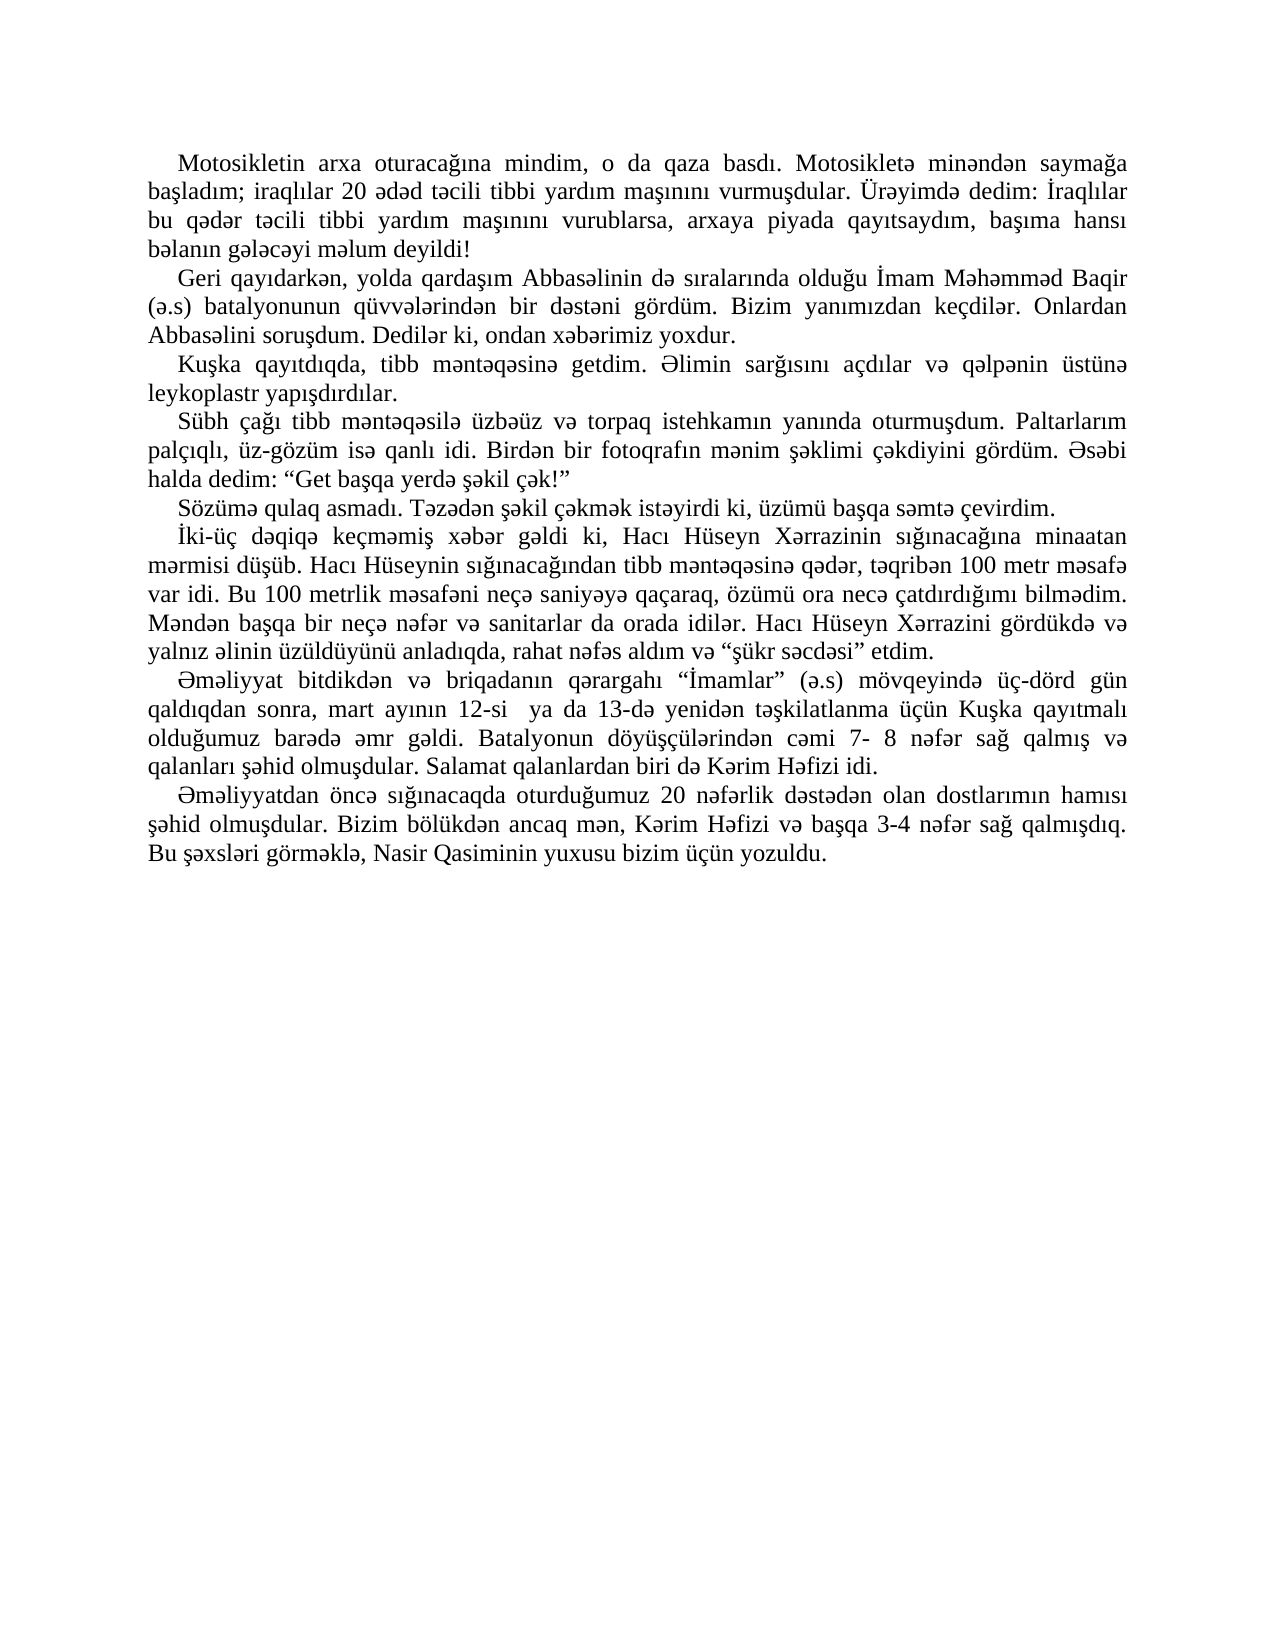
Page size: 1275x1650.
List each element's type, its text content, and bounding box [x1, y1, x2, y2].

text Sözümə qulaq asmadı. Təzədən şəkil çəkmək istəyirdi ki, üzümü başqa səmtə çevirdim. [148, 493, 1127, 521]
text Motosikletin arxa oturacağına mindim, o da qaza basdı. Motosikletə minəndən saymağa başladım; iraqlılar 20 ədəd təcili tibbi yardım maşınını vurmuşdular. Ürəyimdə dedim: İraqlılar bu qədər təcili tibbi yardım maşınını vurublarsa, arxaya piyada qayıtsaydım, başıma hansı bəlanın gələcəyi məlum deyildi! [148, 148, 1127, 263]
text Sübh çağı tibb məntəqəsilə üzbəüz və torpaq istehkamın yanında oturmuşdum. Paltarlarım palçıqlı, üz-gözüm isə qanlı idi. Birdən bir fotoqrafın mənim şəklimi çəkdiyini gördüm. Əsəbi halda dedim: “Get başqa yerdə şəkil çək!” [148, 406, 1127, 493]
text İki-üç dəqiqə keçməmiş xəbər gəldi ki, Hacı Hüseyn Xərrazinin sığınacağına minaatan mərmisi düşüb. Hacı Hüseynin sığınacağından tibb məntəqəsinə qədər, təqribən 100 metr məsafə var idi. Bu 100 metrlik məsafəni neçə saniyəyə qaçaraq, özümü ora necə çatdırdığımı bilmədim. Məndən başqa bir neçə nəfər və sanitarlar da orada idilər. Hacı Hüseyn Xərrazini gördükdə və yalnız əlinin üzüldüyünü anladıqda, rahat nəfəs aldım və “şükr səcdəsi” etdim. [148, 521, 1127, 665]
text Geri qayıdarkən, yolda qardaşım Abbasəlinin də sıralarında olduğu İmam Məhəmməd Baqir (ə.s) batalyonunun qüvvələrindən bir dəstəni gördüm. Bizim yanımızdan keçdilər. Onlardan Abbasəlini soruşdum. Dedilər ki, ondan xəbərimiz yoxdur. [148, 263, 1127, 349]
text Əməliyyat bitdikdən və briqadanın qərargahı “İmamlar” (ə.s) mövqeyində üç-dörd gün qaldıqdan sonra, mart ayının 12-si ya da 13-də yenidən təşkilatlanma üçün Kuşka qayıtmalı olduğumuz barədə əmr gəldi. Batalyonun döyüşçülərindən cəmi 7- 8 nəfər sağ qalmış və qalanları şəhid olmuşdular. Salamat qalanlardan biri də Kərim Həfizi idi. [148, 665, 1127, 780]
text Əməliyyatdan öncə sığınacaqda oturduğumuz 20 nəfərlik dəstədən olan dostlarımın hamısı şəhid olmuşdular. Bizim bölükdən ancaq mən, Kərim Həfizi və başqa 3-4 nəfər sağ qalmışdıq. Bu şəxsləri görməklə, Nasir Qasiminin yuxusu bizim üçün yozuldu. [148, 780, 1127, 866]
text Kuşka qayıtdıqda, tibb məntəqəsinə getdim. Əlimin sarğısını açdılar və qəlpənin üstünə leykoplastr yapışdırdılar. [148, 349, 1127, 406]
